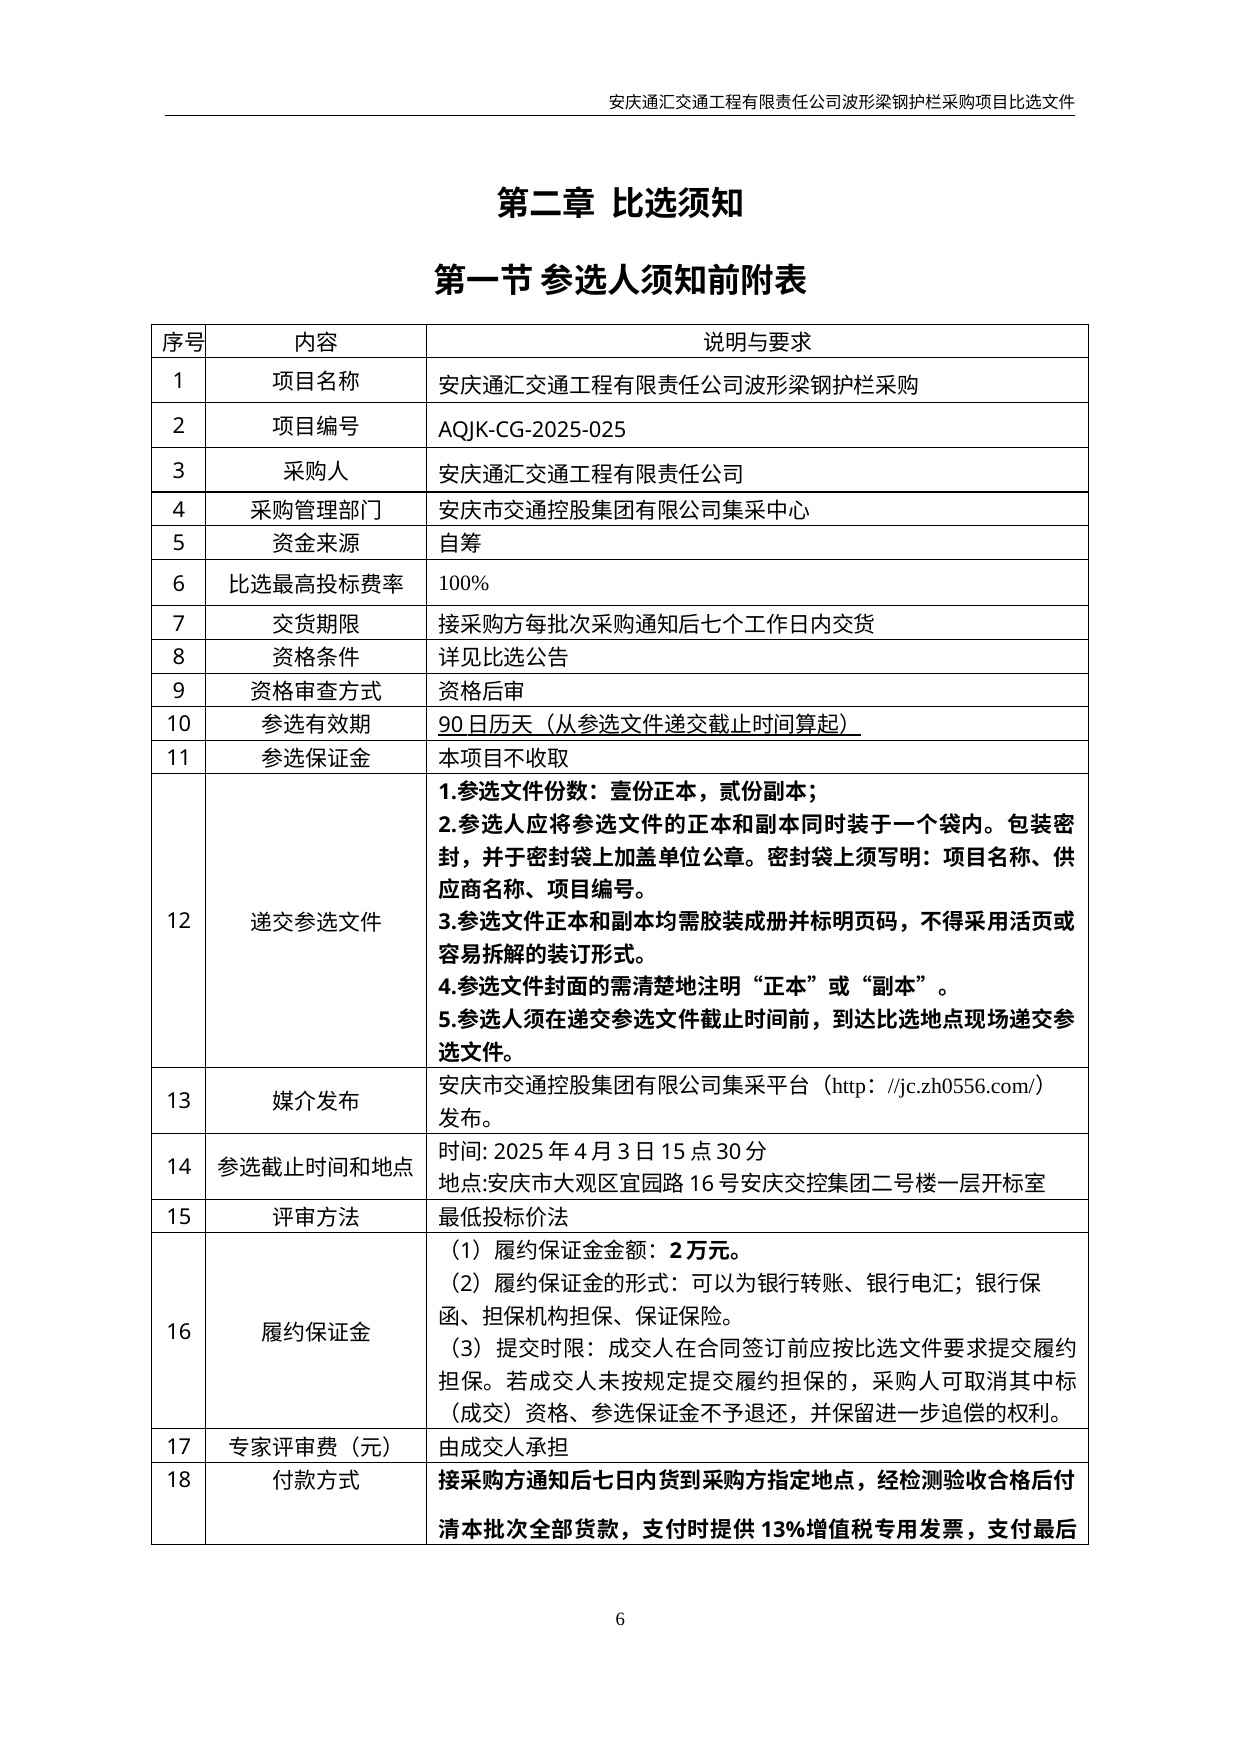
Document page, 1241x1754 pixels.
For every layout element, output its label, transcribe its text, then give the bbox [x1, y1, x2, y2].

table_cell 最低投标价法 [427, 1200, 1088, 1232]
table_cell 1.参选文件份数：壹份正本，贰份副本； 2.参选人应将参选文件的正本和副本同时装于一个袋内。包装密封，并于密封袋上加盖单位公章。密封袋上须写明：项目名称、供应商名称、项目编号。 3.参选文件正本和副本均需胶装成册并标明页码，不得采用活页或容易拆解的装订形式。 4.参选文件封面的需清楚地注明“正本”或“副本”。 5.参选人须在递交参选文件截止时间前，到达比选地点现场递交参选文件。 [427, 774, 1088, 1067]
table_cell 安庆通汇交通工程有限责任公司 [427, 448, 1088, 491]
table_header 说明与要求 [427, 325, 1088, 357]
table_cell 18 [152, 1463, 205, 1544]
table_cell 详见比选公告 [427, 640, 1088, 672]
table_cell 履约保证金 [206, 1233, 426, 1428]
table_cell 安庆通汇交通工程有限责任公司波形梁钢护栏采购 [427, 358, 1088, 402]
table_cell 7 [152, 606, 205, 639]
table_cell 90日历天（从参选文件递交截止时间算起） [427, 707, 1088, 739]
table_cell 采购管理部门 [206, 493, 426, 525]
table_cell 交货期限 [206, 606, 426, 639]
table_cell 采购人 [206, 448, 426, 491]
table_cell 时间: 2025年4月3日15点30分 地点:安庆市大观区宜园路16号安庆交控集团二号楼一层开标室 [427, 1134, 1088, 1199]
table_cell 3 [152, 448, 205, 491]
table_cell 6 [152, 560, 205, 605]
subtitle 第一节 参选人须知前附表 [165, 246, 1075, 311]
table_cell 9 [152, 674, 205, 706]
table_cell 2 [152, 403, 205, 447]
table_cell 项目编号 [206, 403, 426, 447]
table_cell AQJK-CG-2025-025 [427, 403, 1088, 447]
table_header 内容 [206, 325, 426, 357]
table_cell 由成交人承担 [427, 1429, 1088, 1462]
table_cell 安庆市交通控股集团有限公司集采平台（http：//jc.zh0556.com/）发布。 [427, 1068, 1088, 1133]
table_cell 评审方法 [206, 1200, 426, 1232]
table_cell 100% [427, 560, 1088, 605]
table_cell 专家评审费（元） [206, 1429, 426, 1462]
table_cell 本项目不收取 [427, 741, 1088, 773]
table_cell 13 [152, 1068, 205, 1133]
table_cell 安庆市交通控股集团有限公司集采中心 [427, 493, 1088, 525]
table_cell 1 [152, 358, 205, 402]
table_cell 14 [152, 1134, 205, 1199]
table_header 序号 [152, 325, 205, 357]
subtitle 第二章 比选须知 [165, 168, 1075, 233]
table_cell 项目名称 [206, 358, 426, 402]
table_cell 资格审查方式 [206, 674, 426, 706]
table_cell 17 [152, 1429, 205, 1462]
table_cell 12 [152, 774, 205, 1067]
table_cell 5 [152, 526, 205, 558]
table_cell 参选截止时间和地点 [206, 1134, 426, 1199]
table_cell 递交参选文件 [206, 774, 426, 1067]
table_cell 付款方式 [206, 1463, 426, 1544]
table_cell 4 [152, 493, 205, 525]
table_cell 11 [152, 741, 205, 773]
table_cell （1）履约保证金金额：2万元。 （2）履约保证金的形式：可以为银行转账、银行电汇；银行保函、担保机构担保、保证保险。 （3）提交时限：成交人在合同签订前应按比选文件要求提交履约担保。若成交人未按规定提交履约担保的，采购人可取消其中标（成交）资格、参选保证金不予退还，并保留进一步追偿的权利。 [427, 1233, 1088, 1428]
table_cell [427, 1463, 1088, 1544]
table_cell 8 [152, 640, 205, 672]
table_cell 参选保证金 [206, 741, 426, 773]
table_cell 16 [152, 1233, 205, 1428]
table_cell 10 [152, 707, 205, 739]
table_cell 媒介发布 [206, 1068, 426, 1133]
table_cell 资金来源 [206, 526, 426, 558]
table_cell 资格后审 [427, 674, 1088, 706]
table_cell 15 [152, 1200, 205, 1232]
table_cell 接采购方每批次采购通知后七个工作日内交货 [427, 606, 1088, 639]
table_cell 比选最高投标费率 [206, 560, 426, 605]
table_cell 参选有效期 [206, 707, 426, 739]
table_cell 自筹 [427, 526, 1088, 558]
table_cell 资格条件 [206, 640, 426, 672]
